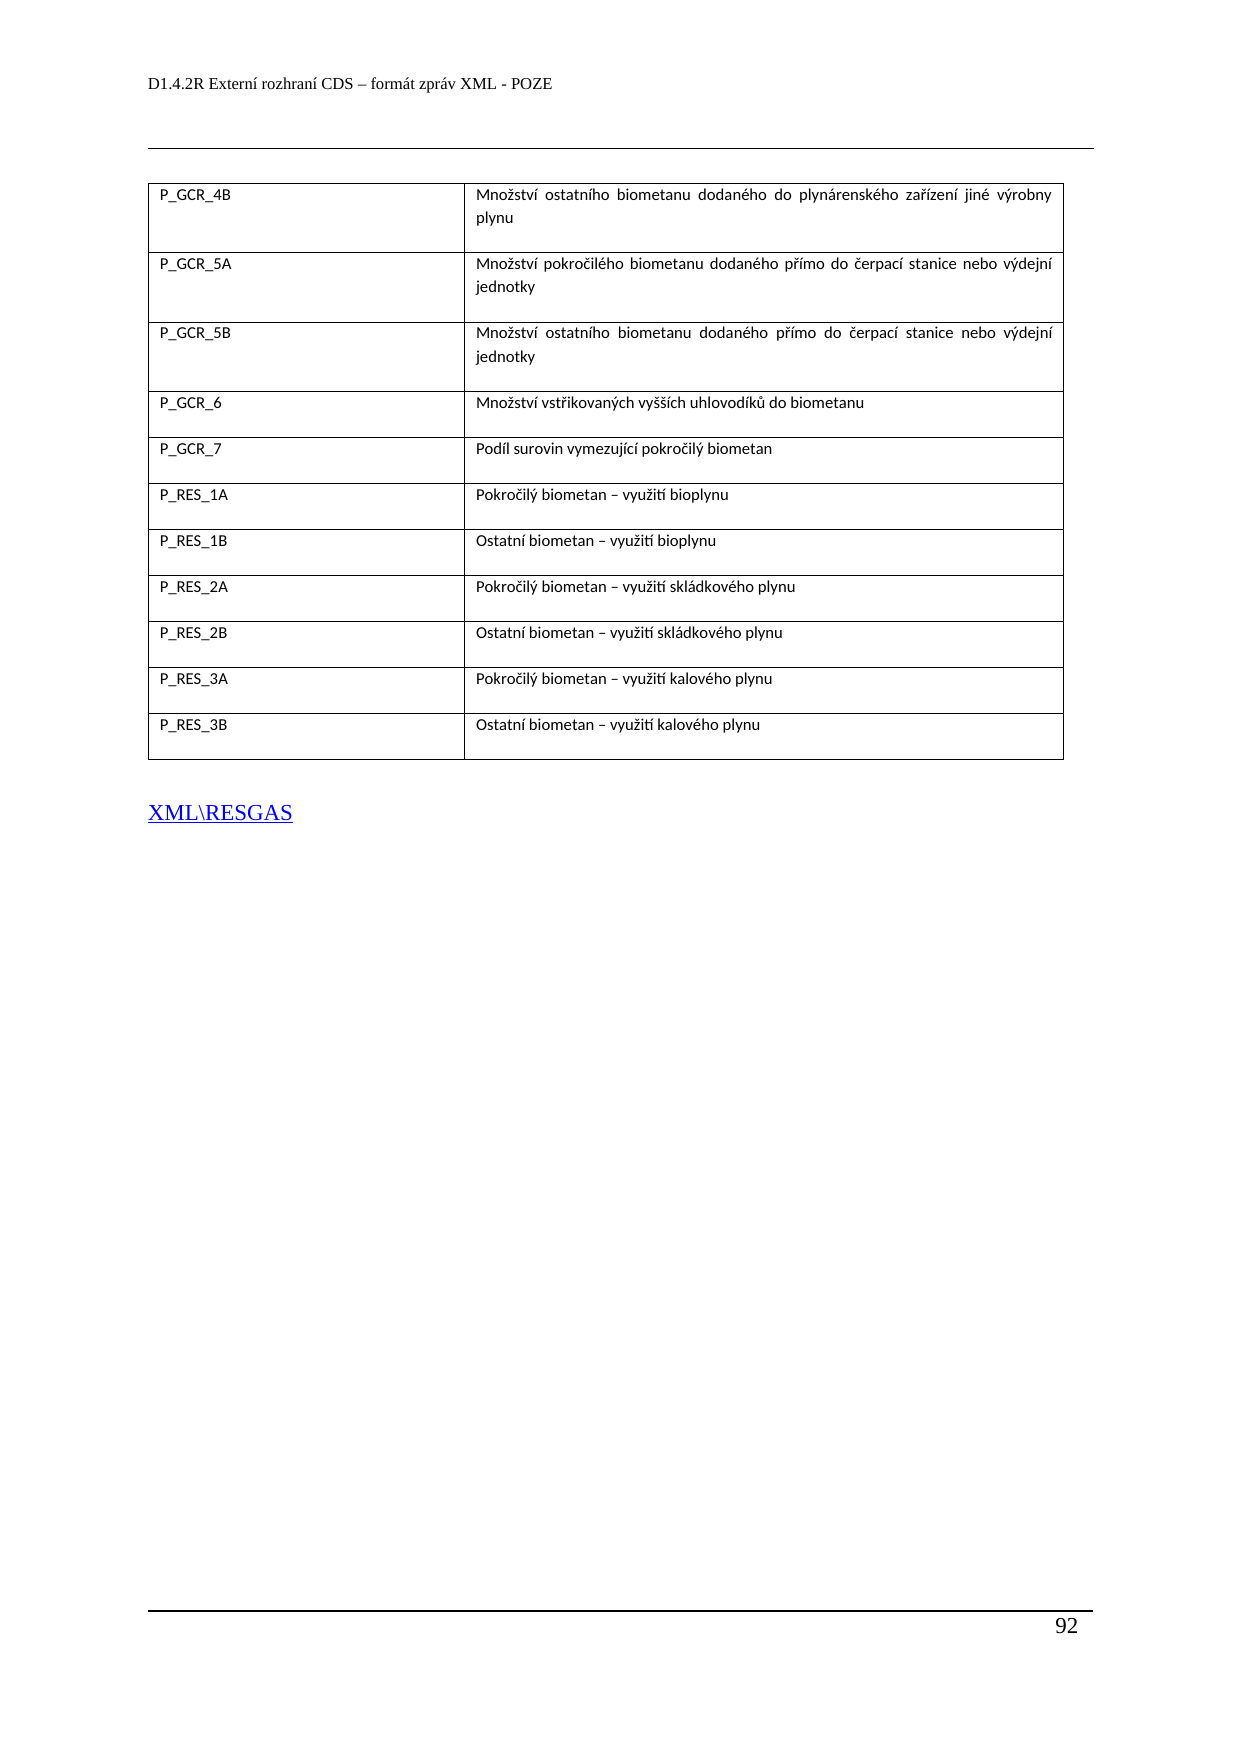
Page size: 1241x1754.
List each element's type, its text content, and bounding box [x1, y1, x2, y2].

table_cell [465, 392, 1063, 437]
text XML\RESGAS [148, 799, 1092, 826]
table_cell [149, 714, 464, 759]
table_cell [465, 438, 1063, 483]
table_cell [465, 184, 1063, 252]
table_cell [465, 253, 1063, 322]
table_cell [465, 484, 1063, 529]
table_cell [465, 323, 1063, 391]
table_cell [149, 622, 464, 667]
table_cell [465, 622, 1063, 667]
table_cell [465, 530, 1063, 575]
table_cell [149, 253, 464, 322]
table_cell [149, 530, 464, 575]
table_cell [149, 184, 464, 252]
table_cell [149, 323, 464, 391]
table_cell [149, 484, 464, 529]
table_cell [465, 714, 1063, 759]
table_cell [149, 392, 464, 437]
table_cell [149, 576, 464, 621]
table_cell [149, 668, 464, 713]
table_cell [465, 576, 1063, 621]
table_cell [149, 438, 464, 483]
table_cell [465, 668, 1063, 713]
